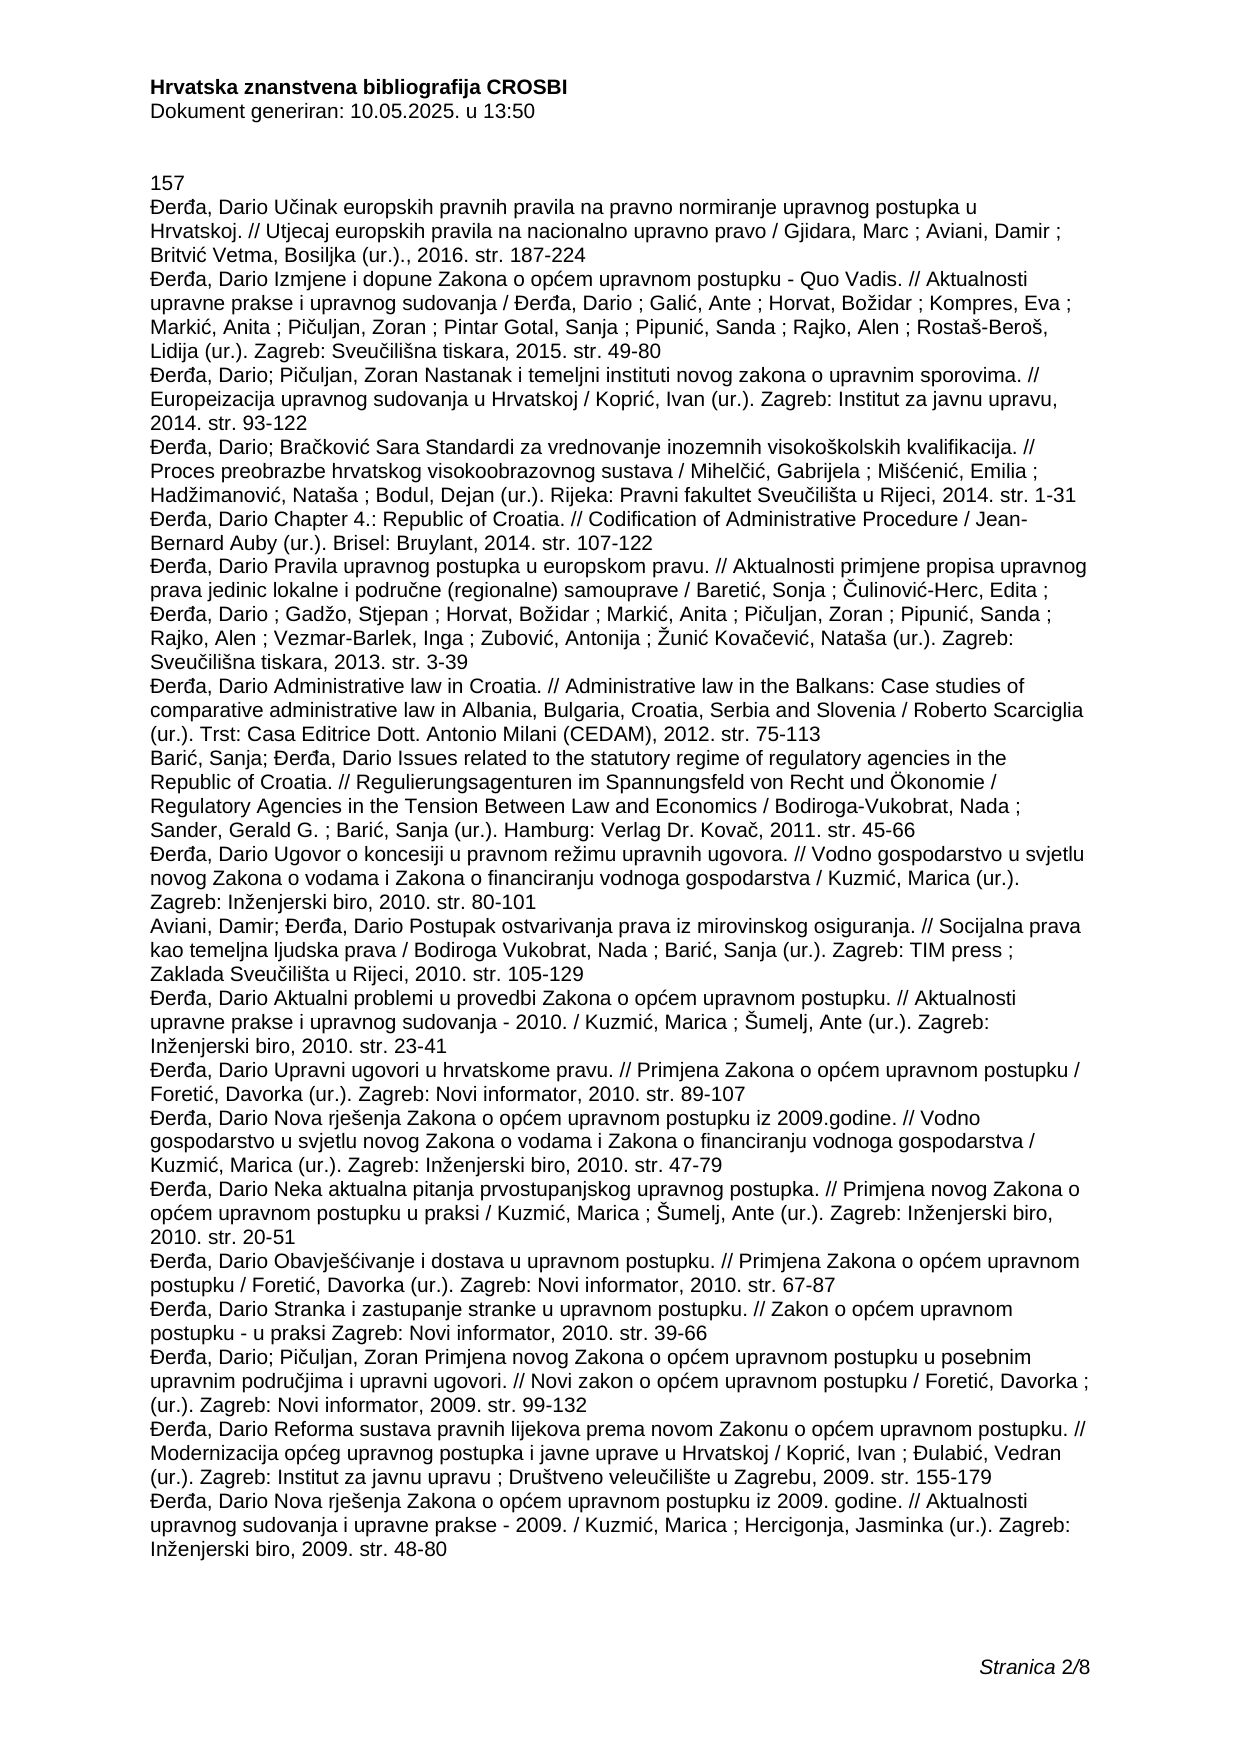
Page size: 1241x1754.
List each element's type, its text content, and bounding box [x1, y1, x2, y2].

text Đerđa, Dario [150, 1249, 1090, 1297]
text Đerđa, Dario [150, 1489, 1090, 1561]
text Đerđa, Dario [150, 1177, 1090, 1249]
text Đerđa, Dario [150, 1297, 1090, 1345]
text Barić, Sanja; Đerđa, Dario [150, 746, 1090, 842]
text Đerđa, Dario [150, 506, 1090, 554]
text Đerđa, Dario [150, 674, 1090, 746]
text Đerđa, Dario [150, 195, 1090, 267]
text Đerđa, Dario [150, 171, 1090, 195]
text Đerđa, Dario [150, 986, 1090, 1057]
text Aviani, Damir; Đerđa, Dario [150, 914, 1090, 986]
text Đerđa, Dario [150, 554, 1090, 674]
text Đerđa, Dario [150, 1417, 1090, 1489]
text Đerđa, Dario; Pičuljan, Zoran [150, 1345, 1090, 1417]
text Đerđa, Dario [150, 267, 1090, 363]
text Đerđa, Dario; Bračković Sara [150, 434, 1090, 506]
text Đerđa, Dario [150, 842, 1090, 914]
text Đerđa, Dario; Pičuljan, Zoran [150, 363, 1090, 434]
text Đerđa, Dario [150, 1105, 1090, 1177]
text Đerđa, Dario [150, 1057, 1090, 1105]
